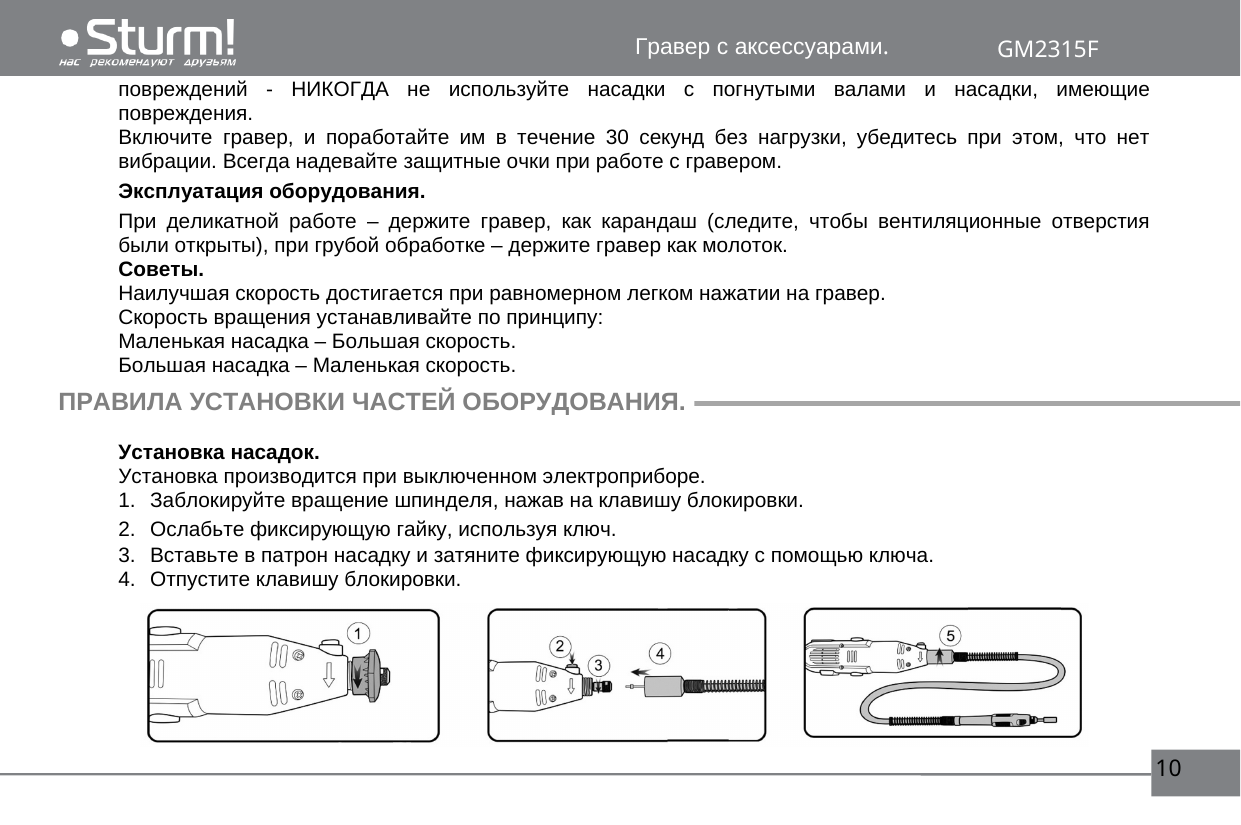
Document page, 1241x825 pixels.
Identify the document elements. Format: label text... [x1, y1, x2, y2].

text Наилучшая скорость достигается при равномерном легком нажатии на гравер. [118, 281, 1152, 305]
text Советы. [118, 257, 1152, 281]
text Установка производится при выключенном электроприборе. [118, 464, 1152, 488]
text Эксплуатация оборудования. [118, 179, 1152, 203]
text Большая насадка – Маленькая скорость. [118, 353, 1152, 377]
list Ослабьте фиксирующую гайку, используя ключ. [118, 512, 1152, 543]
text Маленькая насадка – Большая скорость. [118, 329, 1152, 353]
text Установка насадок. [118, 440, 1152, 464]
picture [140, 603, 1089, 747]
list Вставьте в патрон насадку и затяните фиксирующую насадку с помощью ключа. [118, 543, 1152, 567]
subtitle ПРАВИЛА УСТАНОВКИ ЧАСТЕЙ ОБОРУДОВАНИЯ. [58, 387, 1221, 416]
picture [59, 19, 236, 67]
text Скорость вращения устанавливайте по принципу: [118, 305, 1152, 329]
text Включите гравер, и поработайте им в течение 30 секунд без нагрузки, убедитесь при этом, что нет вибрации. Всегда надевайте защитные очки при работе с гравером. [118, 124, 1152, 172]
list Заблокируйте вращение шпинделя, нажав на клавишу блокировки. [118, 488, 1152, 512]
text При деликатной работе – держите гравер, как карандаш (следите, чтобы вентиляционные отверстия были открыты), при грубой обработке – держите гравер как молоток. [118, 209, 1152, 257]
list Отпустите клавишу блокировки. [118, 567, 1152, 591]
